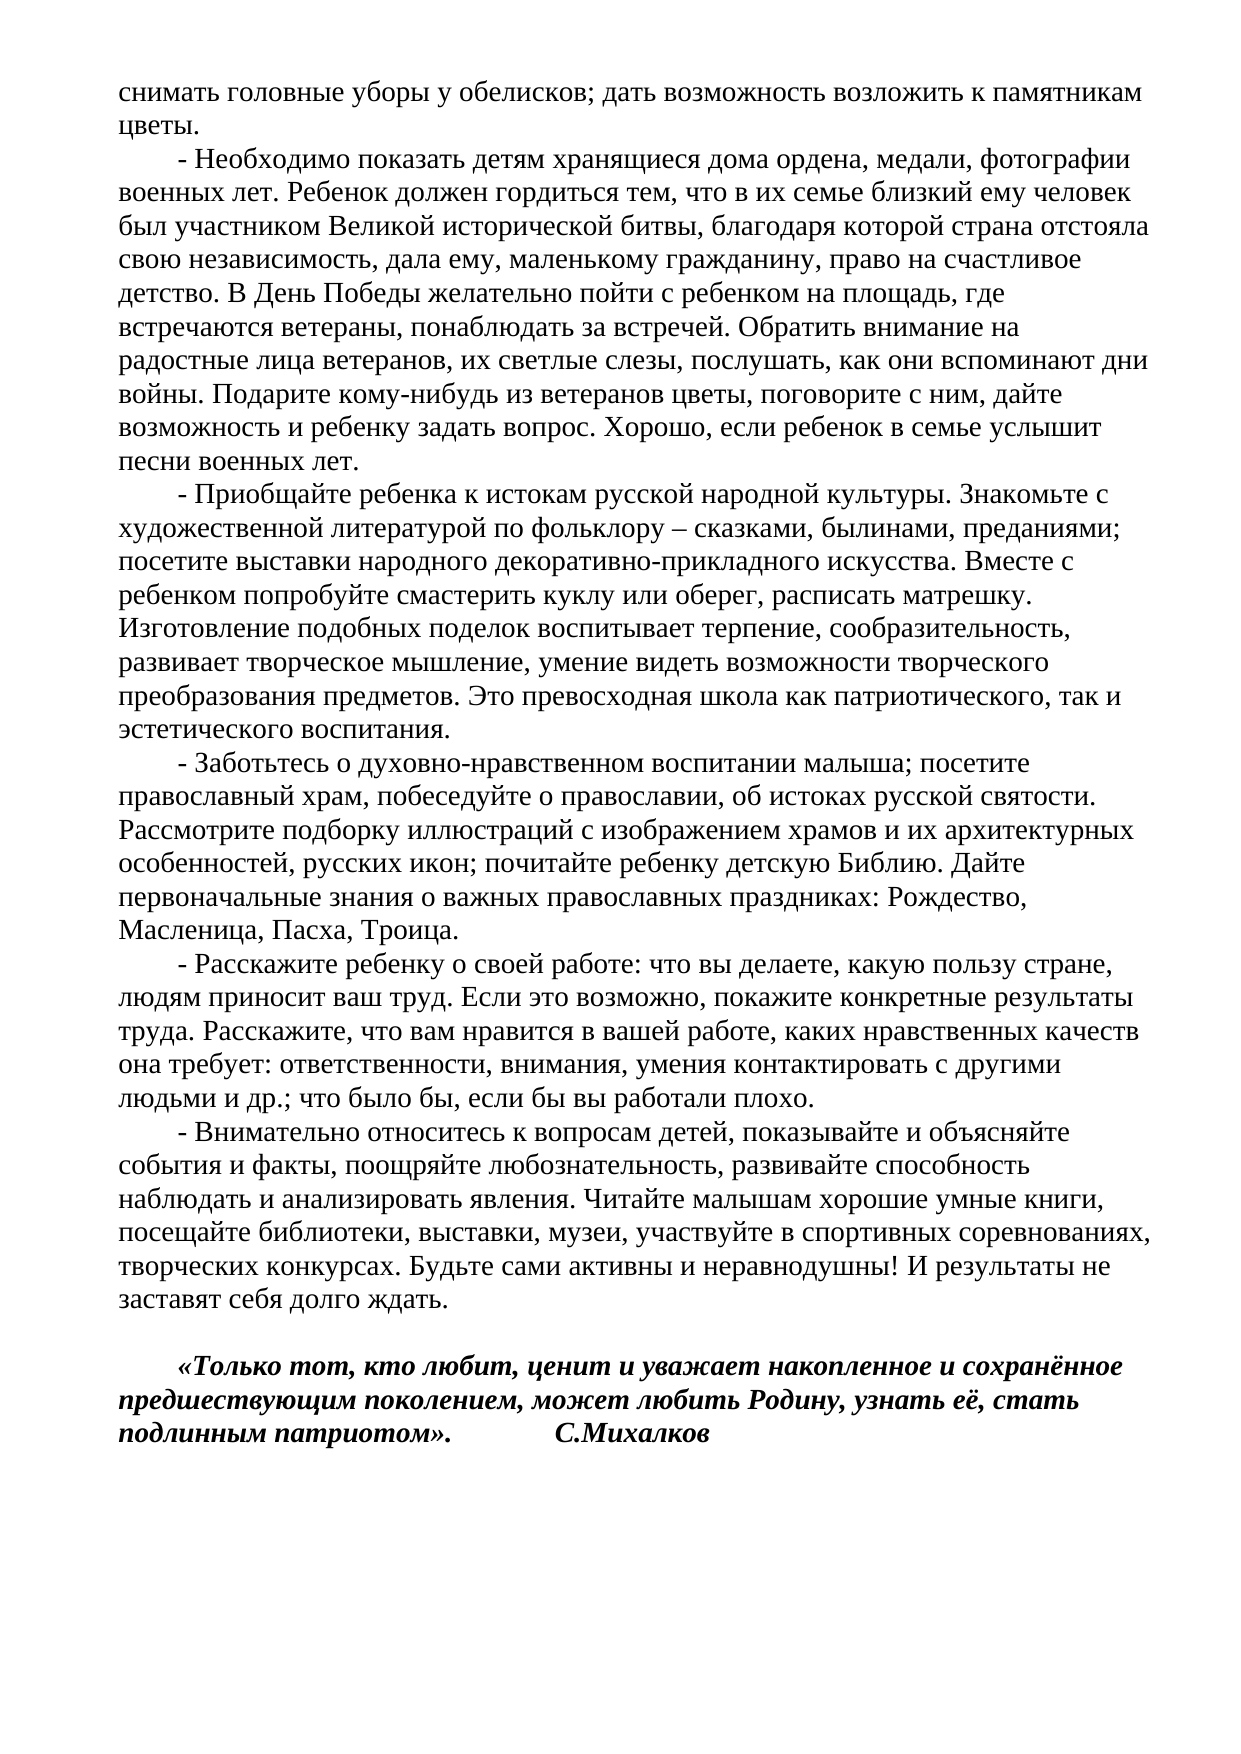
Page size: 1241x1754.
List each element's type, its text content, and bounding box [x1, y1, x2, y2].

text - Внимательно относитесь к вопросам детей, показывайте и объясняйте события и факты, поощряйте любознательность, развивайте способность наблюдать и анализировать явления. Читайте малышам хорошие умные книги, посещайте библиотеки, выставки, музеи, участвуйте в спортивных соревнованиях, творческих конкурсах. Будьте сами активны и неравнодушны! И результаты не заставят себя долго ждать. [118, 1114, 1152, 1315]
text - Необходимо показать детям хранящиеся дома ордена, медали, фотографии военных лет. Ребенок должен гордиться тем, что в их семье близкий ему человек был участником Великой исторической битвы, благодаря которой страна отстояла свою независимость, дала ему, маленькому гражданину, право на счастливое детство. В День Победы желательно пойти с ребенком на площадь, где встречаются ветераны, понаблюдать за встречей. Обратить внимание на радостные лица ветеранов, их светлые слезы, послушать, как они вспоминают дни войны. Подарите кому-нибудь из ветеранов цветы, поговорите с ним, дайте возможность и ребенку задать вопрос. Хорошо, если ребенок в семье услышит песни военных лет. [118, 141, 1152, 476]
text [118, 74, 1152, 141]
text - Приобщайте ребенка к истокам русской народной культуры. Знакомьте с художественной литературой по фольклору – сказками, былинами, преданиями; посетите выставки народного декоративно-прикладного искусства. Вместе с ребенком попробуйте смастерить куклу или оберег, расписать матрешку. Изготовление подобных поделок воспитывает терпение, сообразительность, развивает творческое мышление, умение видеть возможности творческого преобразования предметов. Это превосходная школа как патриотического, так и эстетического воспитания. [118, 476, 1152, 745]
text «Только тот, кто любит, ценит и уважает накопленное и сохранённое предшествующим поколением, может любить Родину, узнать её, стать подлинным патриотом». С.Михалков [118, 1348, 1152, 1449]
text - Заботьтесь о духовно-нравственном воспитании малыша; посетите православный храм, побеседуйте о православии, об истоках русской святости. Рассмотрите подборку иллюстраций с изображением храмов и их архитектурных особенностей, русских икон; почитайте ребенку детскую Библию. Дайте первоначальные знания о важных православных праздниках: Рождество, Масленица, Пасха, Троица. [118, 745, 1152, 946]
text - Расскажите ребенку о своей работе: что вы делаете, какую пользу стране, людям приносит ваш труд. Если это возможно, покажите конкретные результаты труда. Расскажите, что вам нравится в вашей работе, каких нравственных качеств она требует: ответственности, внимания, умения контактировать с другими людьми и др.; что было бы, если бы вы работали плохо. [118, 946, 1152, 1114]
